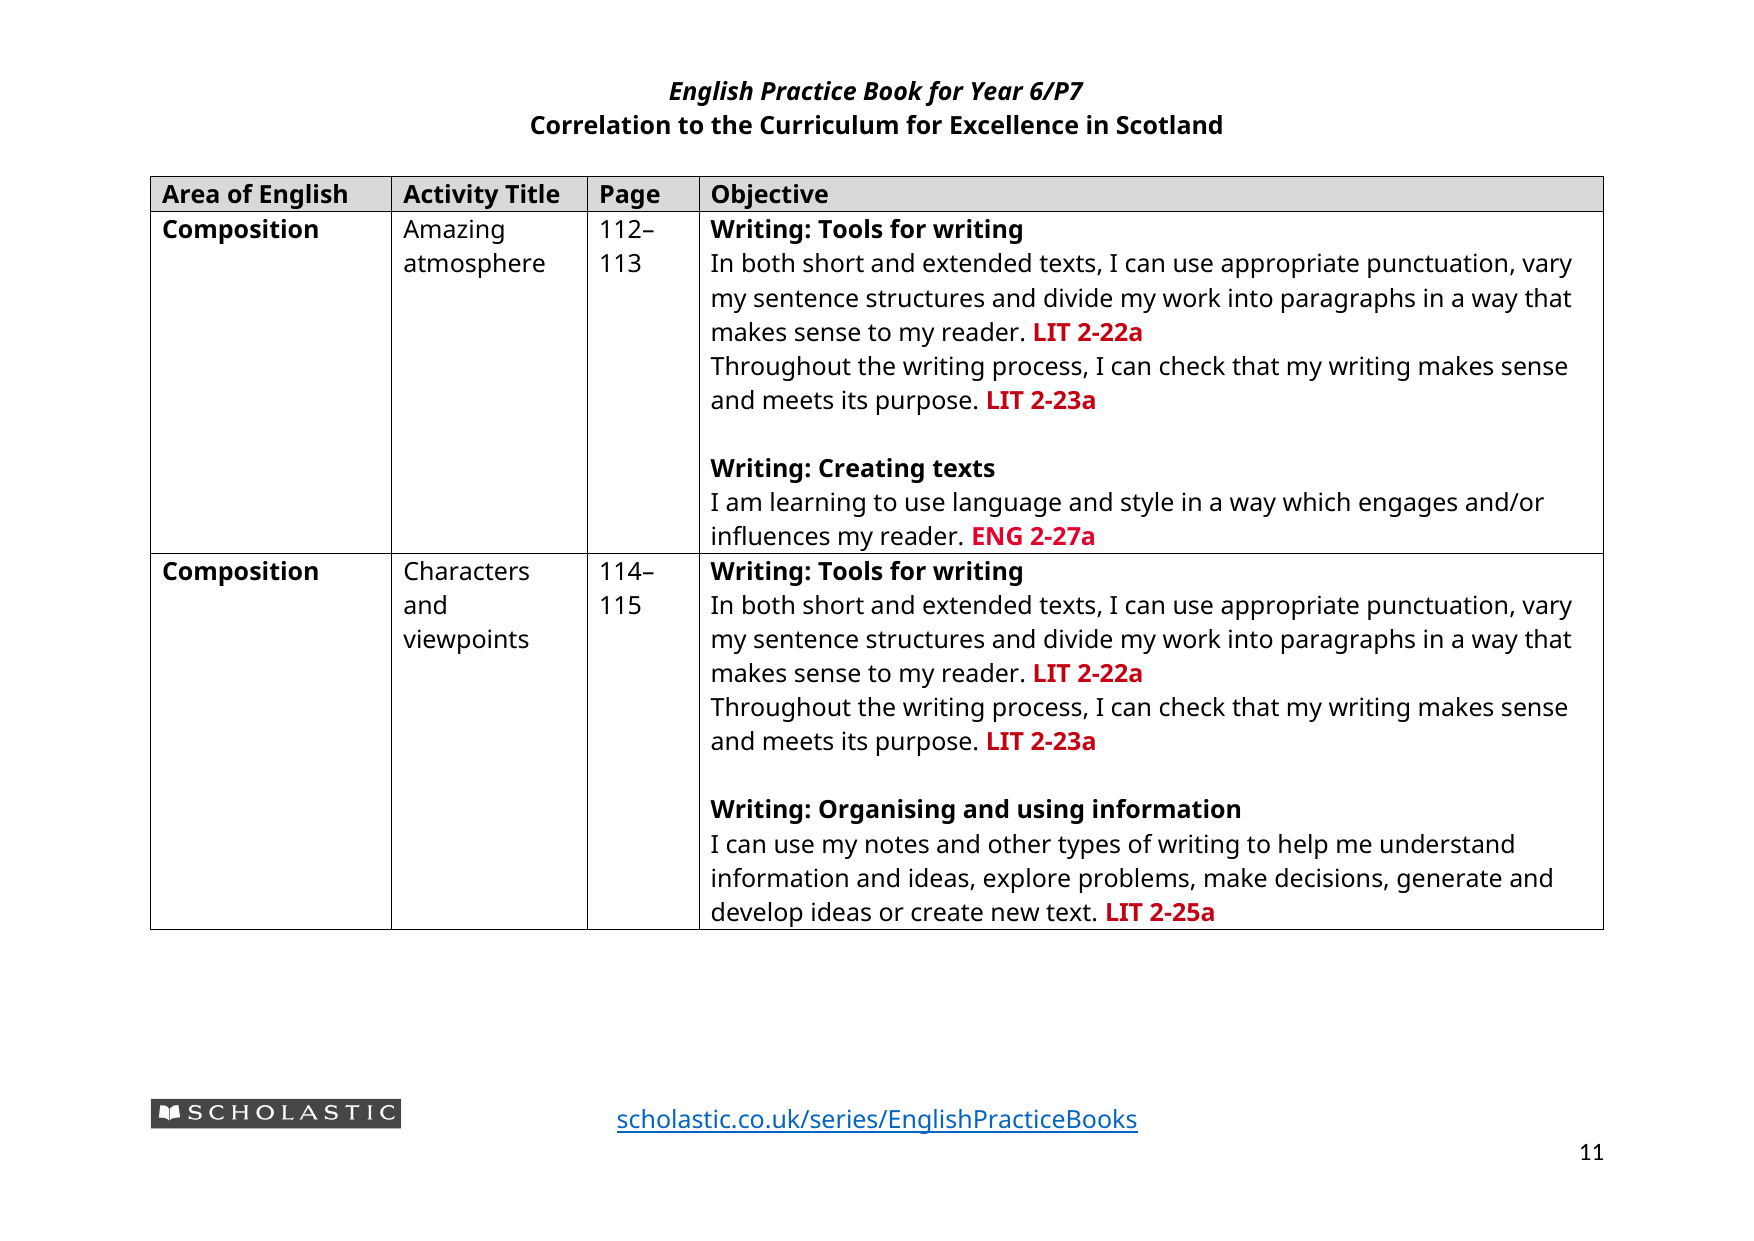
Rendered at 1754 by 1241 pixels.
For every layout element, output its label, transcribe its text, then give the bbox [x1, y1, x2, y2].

table_cell 114–115 [588, 554, 699, 928]
table_cell Writing: Tools for writing In both short and extended texts, I can use appropriate punctuation, vary my sentence structures and divide my work into paragraphs in a way that makes sense to my reader. LIT 2-22a Throughout the writing process, I can check that my writing makes sense and meets its purpose. LIT 2-23a Writing: Organising and using information I can use my notes and other types of writing to help me understand information and ideas, explore problems, make decisions, generate and develop ideas or create new text. LIT 2-25a [700, 554, 1603, 928]
table_cell Composition [151, 212, 391, 553]
table_header Activity Title [392, 177, 587, 211]
table_cell Amazing atmosphere [392, 212, 587, 553]
table_header Page [588, 177, 699, 211]
table_cell Composition [151, 554, 391, 928]
table_header Area of English [151, 177, 391, 211]
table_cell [700, 212, 1603, 553]
table_header Objective [700, 177, 1603, 211]
table_cell Characters and viewpoints [392, 554, 587, 928]
table_cell 112–113 [588, 212, 699, 553]
